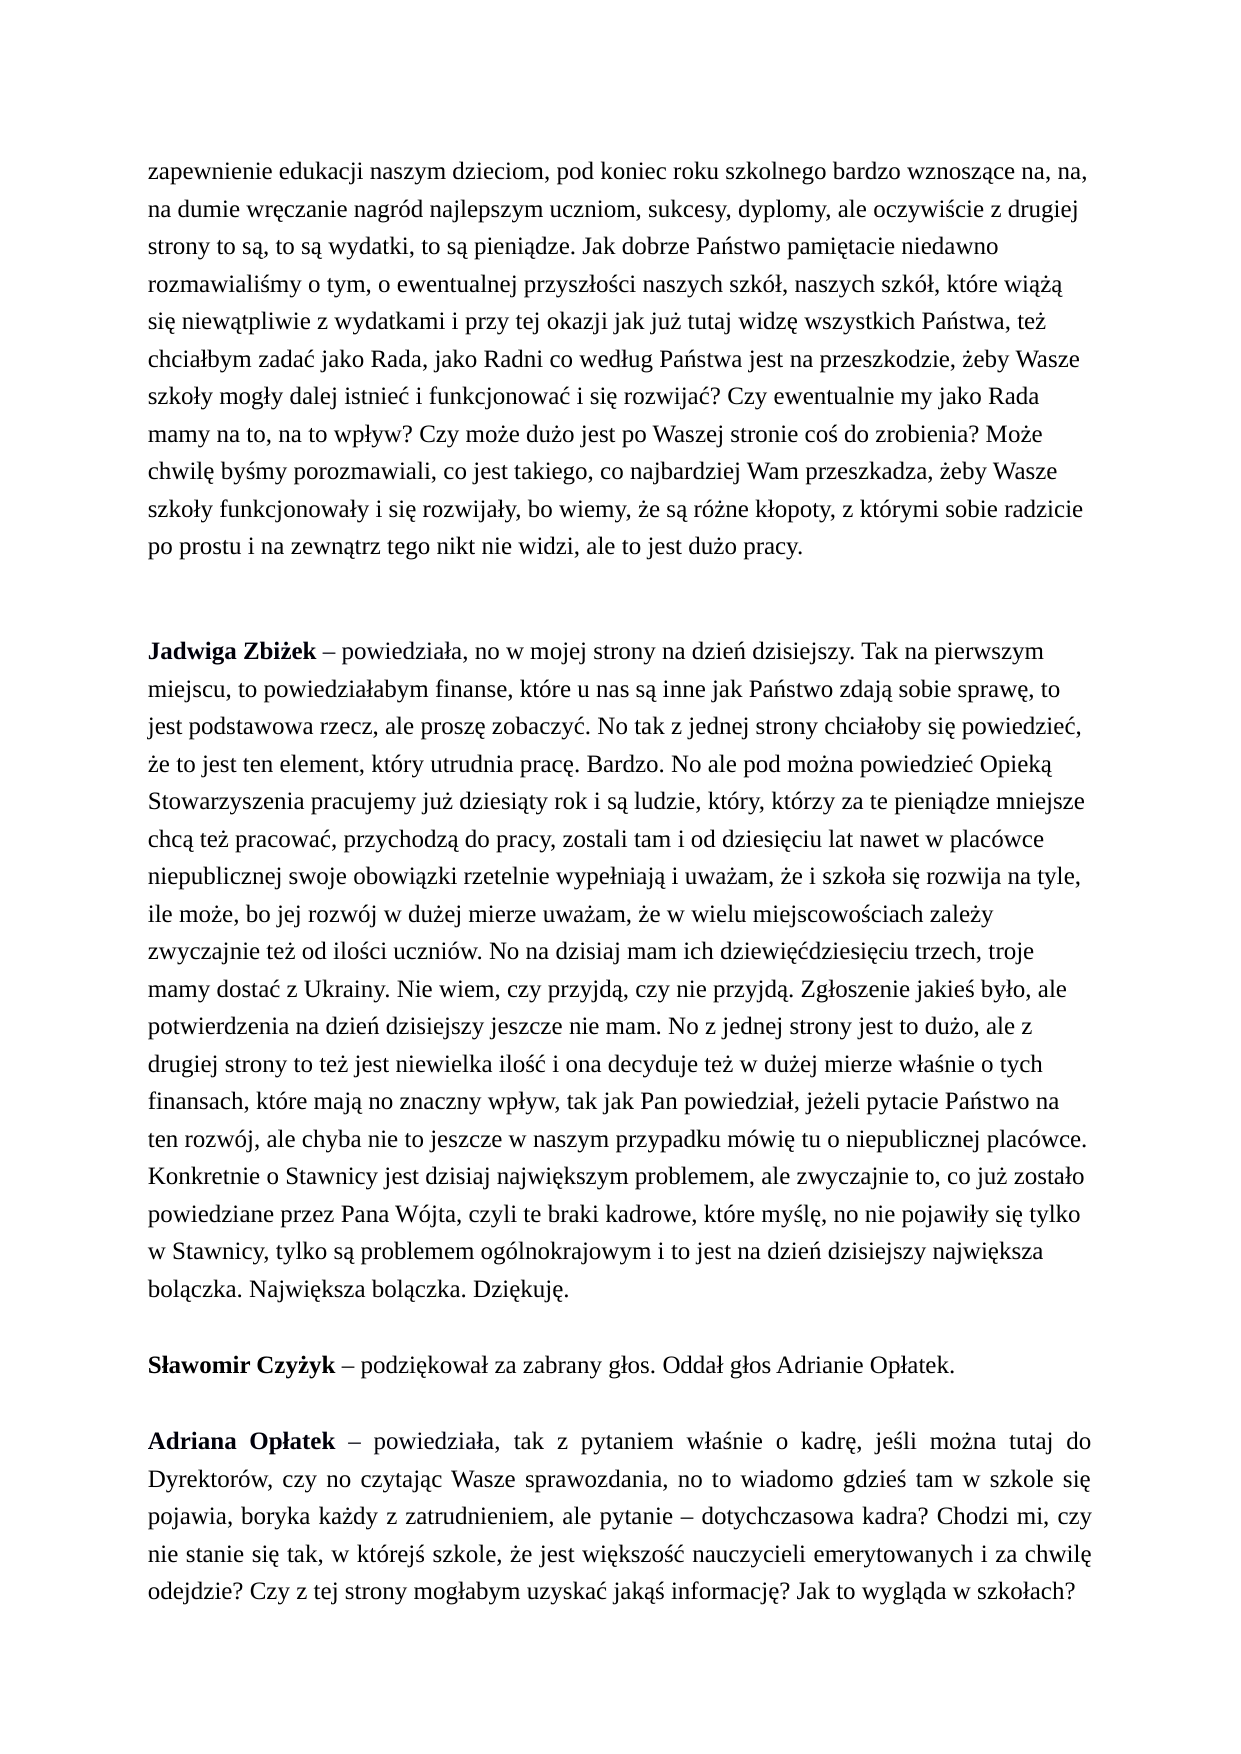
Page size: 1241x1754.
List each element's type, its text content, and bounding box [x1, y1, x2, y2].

text Sławomir Czyżyk – podziękował za zabrany głos. Oddał głos Adrianie Opłatek. [148, 1341, 1093, 1379]
text Jadwiga Zbiżek – powiedziała, no w mojej strony na dzień dzisiejszy. Tak na pierwszym miejscu, to powiedziałabym finanse, które u nas są inne jak Państwo zdają sobie sprawę, to jest podstawowa rzecz, ale proszę zobaczyć. No tak z jednej strony chciałoby się powiedzieć, że to jest ten element, który utrudnia pracę. Bardzo. No ale pod można powiedzieć Opieką Stowarzyszenia pracujemy już dziesiąty rok i są ludzie, który, którzy za te pieniądze mniejsze chcą też pracować, przychodzą do pracy, zostali tam i od dziesięciu lat nawet w placówce niepublicznej swoje obowiązki rzetelnie wypełniają i uważam, że i szkoła się rozwija na tyle, ile może, bo jej rozwój w dużej mierze uważam, że w wielu miejscowościach zależy zwyczajnie też od ilości uczniów. No na dzisiaj mam ich dziewięćdziesięciu trzech, troje mamy dostać z Ukrainy. Nie wiem, czy przyjdą, czy nie przyjdą. Zgłoszenie jakieś było, ale potwierdzenia na dzień dzisiejszy jeszcze nie mam. No z jednej strony jest to dużo, ale z drugiej strony to też jest niewielka ilość i ona decyduje też w dużej mierze właśnie o tych finansach, które mają no znaczny wpływ, tak jak Pan powiedział, jeżeli pytacie Państwo na ten rozwój, ale chyba nie to jeszcze w naszym przypadku mówię tu o niepublicznej placówce. Konkretnie o Stawnicy jest dzisiaj największym problemem, ale zwyczajnie to, co już zostało powiedziane przez Pana Wójta, czyli te braki kadrowe, które myślę, no nie pojawiły się tylko w Stawnicy, tylko są problemem ogólnokrajowym i to jest na dzień dzisiejszy największa bolączka. Największa bolączka. Dziękuję. [148, 628, 1093, 1303]
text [148, 148, 1093, 560]
text Adriana Opłatek – powiedziała, tak z pytaniem właśnie o kadrę, jeśli można tutaj do Dyrektorów, czy no czytając Wasze sprawozdania, no to wiadomo gdzieś tam w szkole się pojawia, boryka każdy z zatrudnieniem, ale pytanie – dotychczasowa kadra? Chodzi mi, czy nie stanie się tak, w którejś szkole, że jest większość nauczycieli emerytowanych i za chwilę odejdzie? Czy z tej strony mogłabym uzyskać jakąś informację? Jak to wygląda w szkołach? [148, 1418, 1093, 1605]
